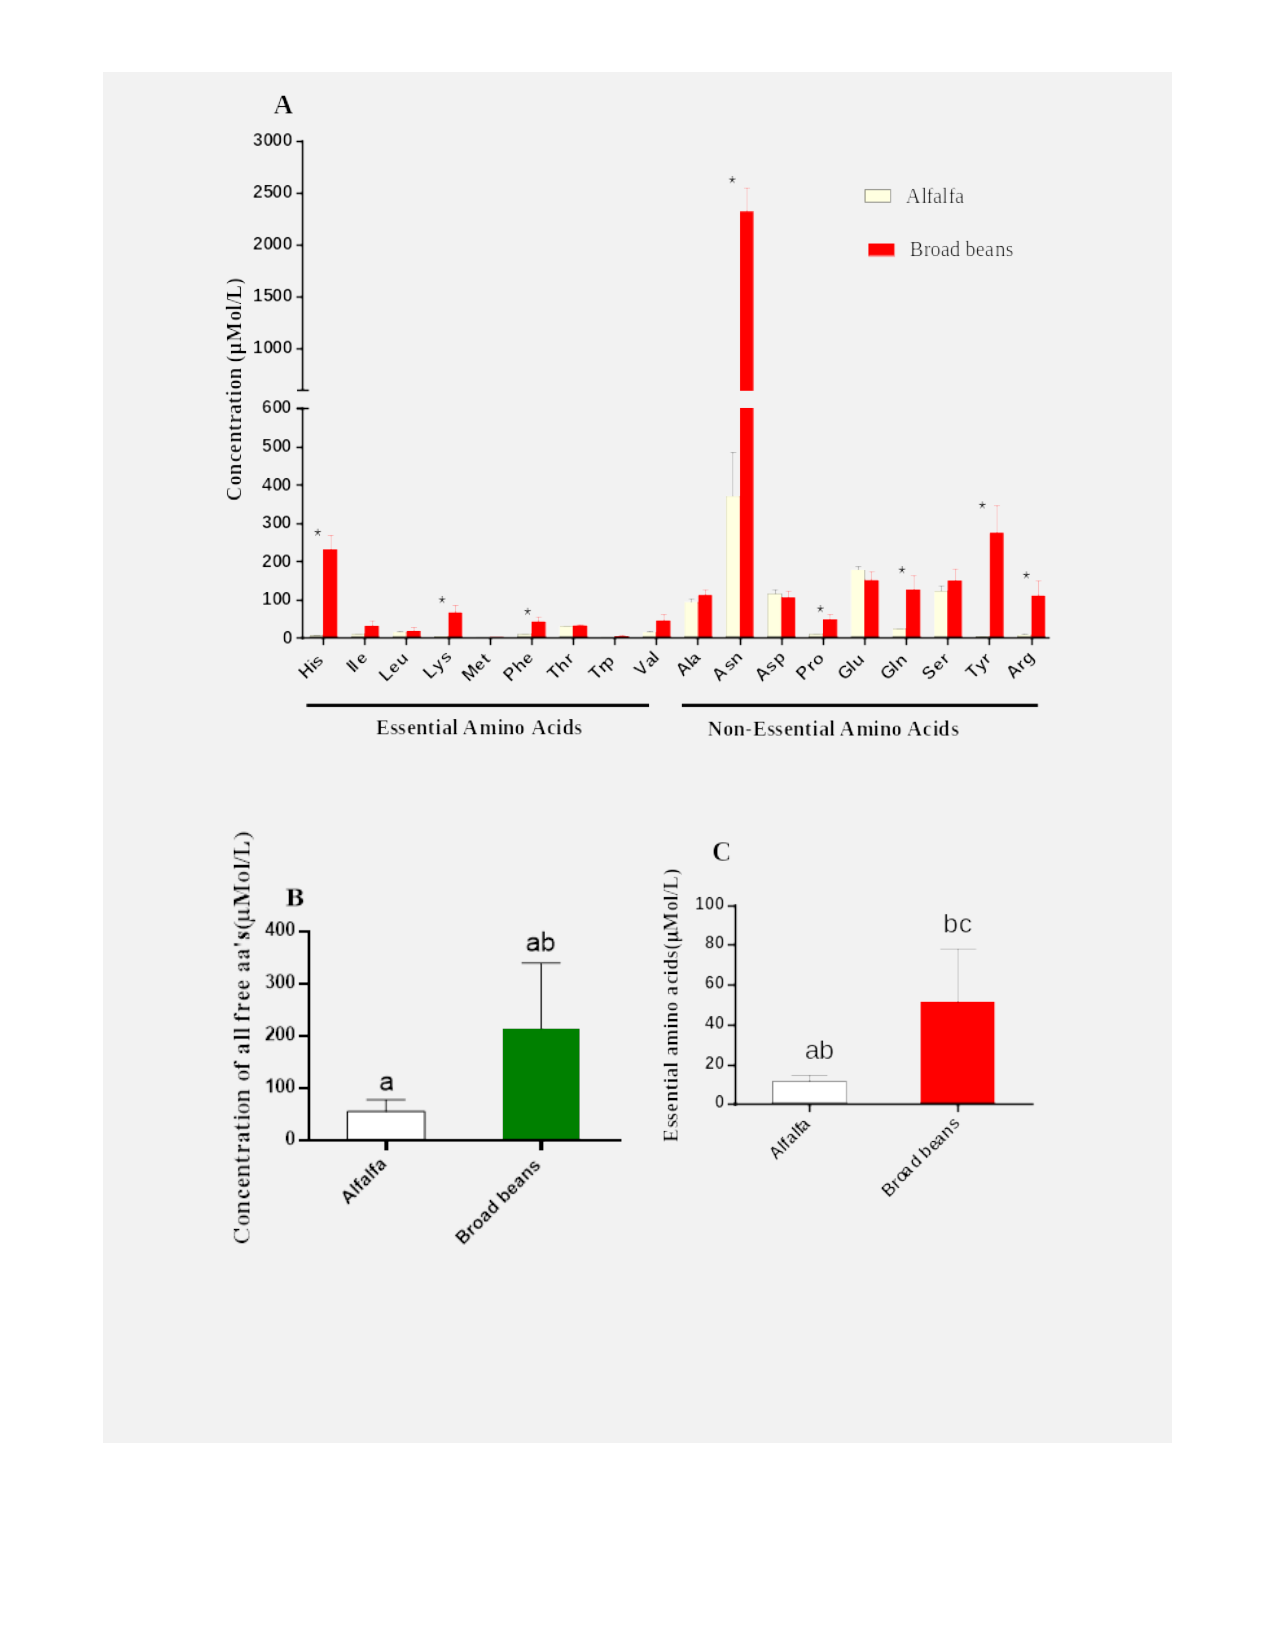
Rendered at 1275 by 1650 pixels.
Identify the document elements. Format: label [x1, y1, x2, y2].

table_header [103, 72, 1172, 1443]
picture [205, 807, 639, 1274]
